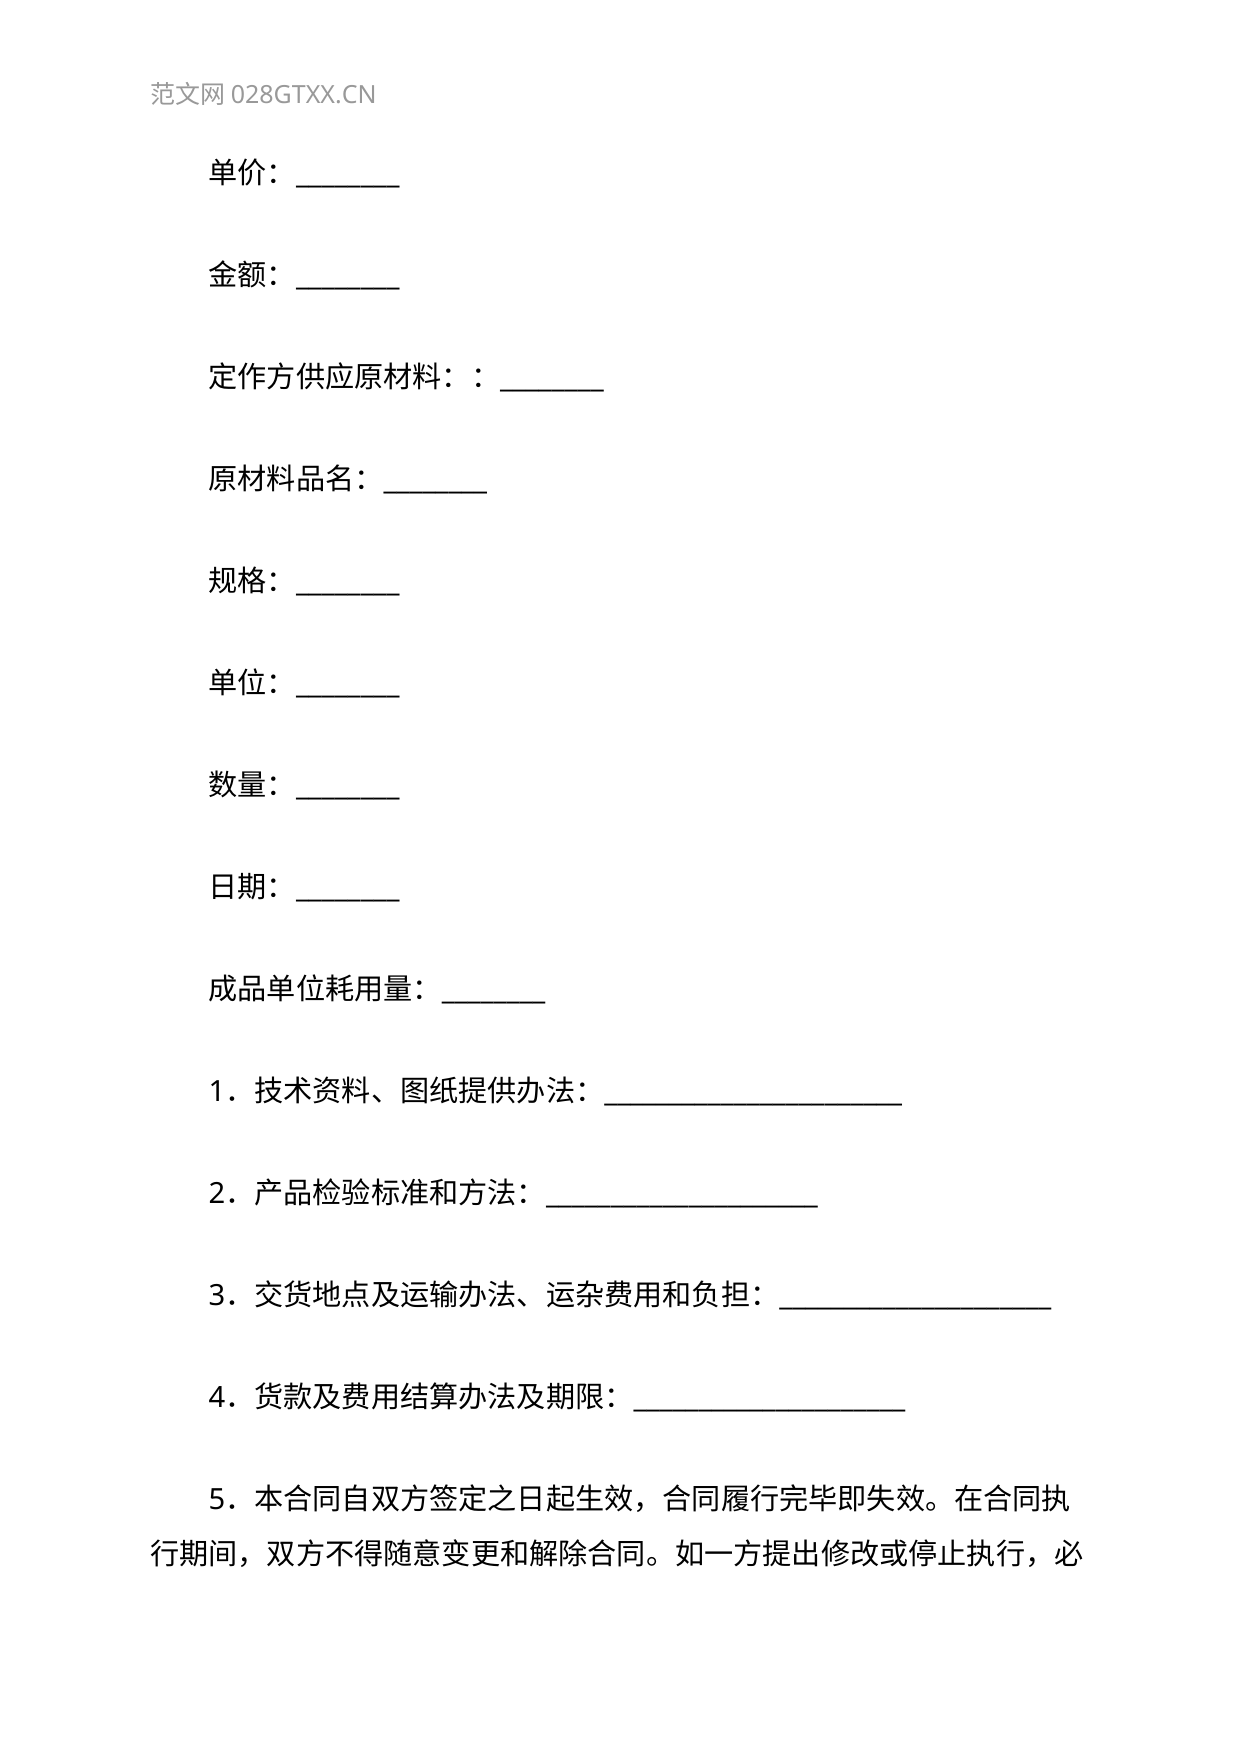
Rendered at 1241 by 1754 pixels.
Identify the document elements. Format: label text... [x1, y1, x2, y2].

text 单位：________ [150, 660, 1090, 702]
text 数量：________ [150, 762, 1090, 804]
text 日期：________ [150, 864, 1090, 906]
text 规格：________ [150, 558, 1090, 600]
text 4．货款及费用结算办法及期限：_____________________ [150, 1374, 1090, 1416]
text 2．产品检验标准和方法：_____________________ [150, 1170, 1090, 1212]
text 定作方供应原材料：：________ [150, 354, 1090, 396]
text 金额：________ [150, 252, 1090, 294]
text 原材料品名：________ [150, 456, 1090, 498]
text 3．交货地点及运输办法、运杂费用和负担：_____________________ [150, 1272, 1090, 1314]
text 单价：________ [150, 150, 1090, 192]
text 成品单位耗用量：________ [150, 966, 1090, 1008]
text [150, 1476, 1090, 1573]
text 1．技术资料、图纸提供办法：_______________________ [150, 1068, 1090, 1110]
